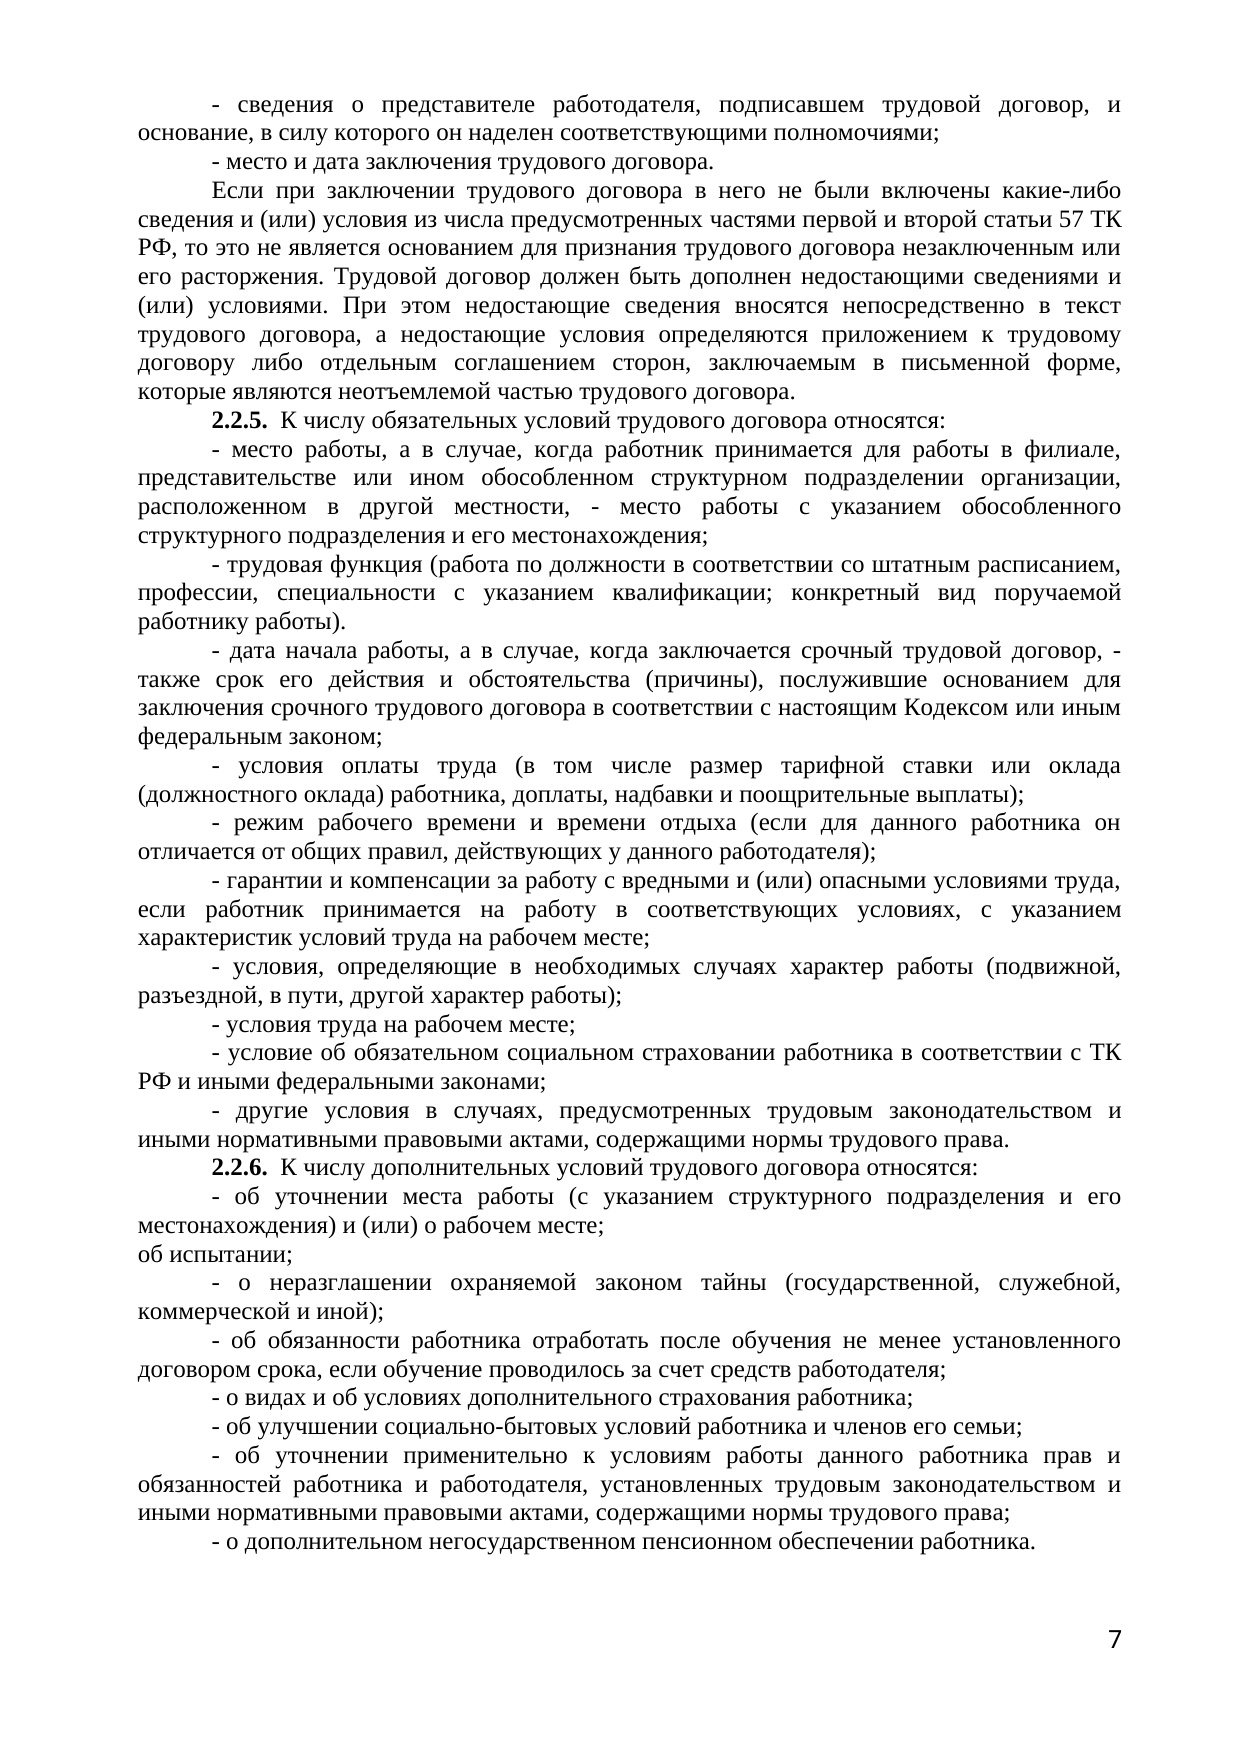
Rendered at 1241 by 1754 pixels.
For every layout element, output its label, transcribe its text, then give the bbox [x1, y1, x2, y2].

text - об улучшении социально-бытовых условий работника и членов его семьи; [138, 1411, 1122, 1440]
text - гарантии и компенсации за работу с вредными и (или) опасными условиями труда, если работник принимается на работу в соответствующих условиях, с указанием характеристик условий труда на рабочем месте; [138, 865, 1122, 951]
text 2.2.6. К числу дополнительных условий трудового договора относятся: [138, 1152, 1122, 1181]
text - условия труда на рабочем месте; [138, 1009, 1122, 1037]
text Если при заключении трудового договора в него не были включены какие-либо сведения и (или) условия из числа предусмотренных частями первой и второй статьи 57 ТК РФ, то это не является основанием для признания трудового договора незаключенным или его расторжения. Трудовой договор должен быть дополнен недостающими сведениями и (или) условиями. При этом недостающие сведения вносятся непосредственно в текст трудового договора, а недостающие условия определяются приложением к трудовому договору либо отдельным соглашением сторон, заключаемым в письменной форме, которые являются неотъемлемой частью трудового договора. [138, 175, 1122, 405]
text - режим рабочего времени и времени отдыха (если для данного работника он отличается от общих правил, действующих у данного работодателя); [138, 807, 1122, 865]
text - об уточнении места работы (с указанием структурного подразделения и его местонахождения) и (или) о рабочем месте; [138, 1181, 1122, 1239]
text - об обязанности работника отработать после обучения не менее установленного договором срока, если обучение проводилось за счет средств работодателя; [138, 1325, 1122, 1382]
text - место работы, а в случае, когда работник принимается для работы в филиале, представительстве или ином обособленном структурном подразделении организации, расположенном в другой местности, - место работы с указанием обособленного структурного подразделения и его местонахождения; [138, 434, 1122, 549]
text - об уточнении применительно к условиям работы данного работника прав и обязанностей работника и работодателя, установленных трудовым законодательством и иными нормативными правовыми актами, содержащими нормы трудового права; [138, 1440, 1122, 1526]
text 2.2.5. К числу обязательных условий трудового договора относятся: [138, 405, 1122, 434]
text - о дополнительном негосударственном пенсионном обеспечении работника. [138, 1526, 1122, 1555]
text - сведения о представителе работодателя, подписавшем трудовой договор, и основание, в силу которого он наделен соответствующими полномочиями; [138, 89, 1122, 146]
text - условия, определяющие в необходимых случаях характер работы (подвижной, разъездной, в пути, другой характер работы); [138, 951, 1122, 1009]
text - о неразглашении охраняемой законом тайны (государственной, служебной, коммерческой и иной); [138, 1267, 1122, 1325]
text об испытании; [138, 1239, 1122, 1267]
text - условия оплаты труда (в том числе размер тарифной ставки или оклада (должностного оклада) работника, доплаты, надбавки и поощрительные выплаты); [138, 750, 1122, 807]
text - дата начала работы, а в случае, когда заключается срочный трудовой договор, - также срок его действия и обстоятельства (причины), послужившие основанием для заключения срочного трудового договора в соответствии с настоящим Кодексом или иным федеральным законом; [138, 635, 1122, 750]
text - условие об обязательном социальном страховании работника в соответствии с ТК РФ и иными федеральными законами; [138, 1037, 1122, 1095]
text - место и дата заключения трудового договора. [138, 146, 1122, 175]
text - о видах и об условиях дополнительного страхования работника; [138, 1382, 1122, 1411]
text - трудовая функция (работа по должности в соответствии со штатным расписанием, профессии, специальности с указанием квалификации; конкретный вид поручаемой работнику работы). [138, 549, 1122, 635]
text - другие условия в случаях, предусмотренных трудовым законодательством и иными нормативными правовыми актами, содержащими нормы трудового права. [138, 1095, 1122, 1152]
